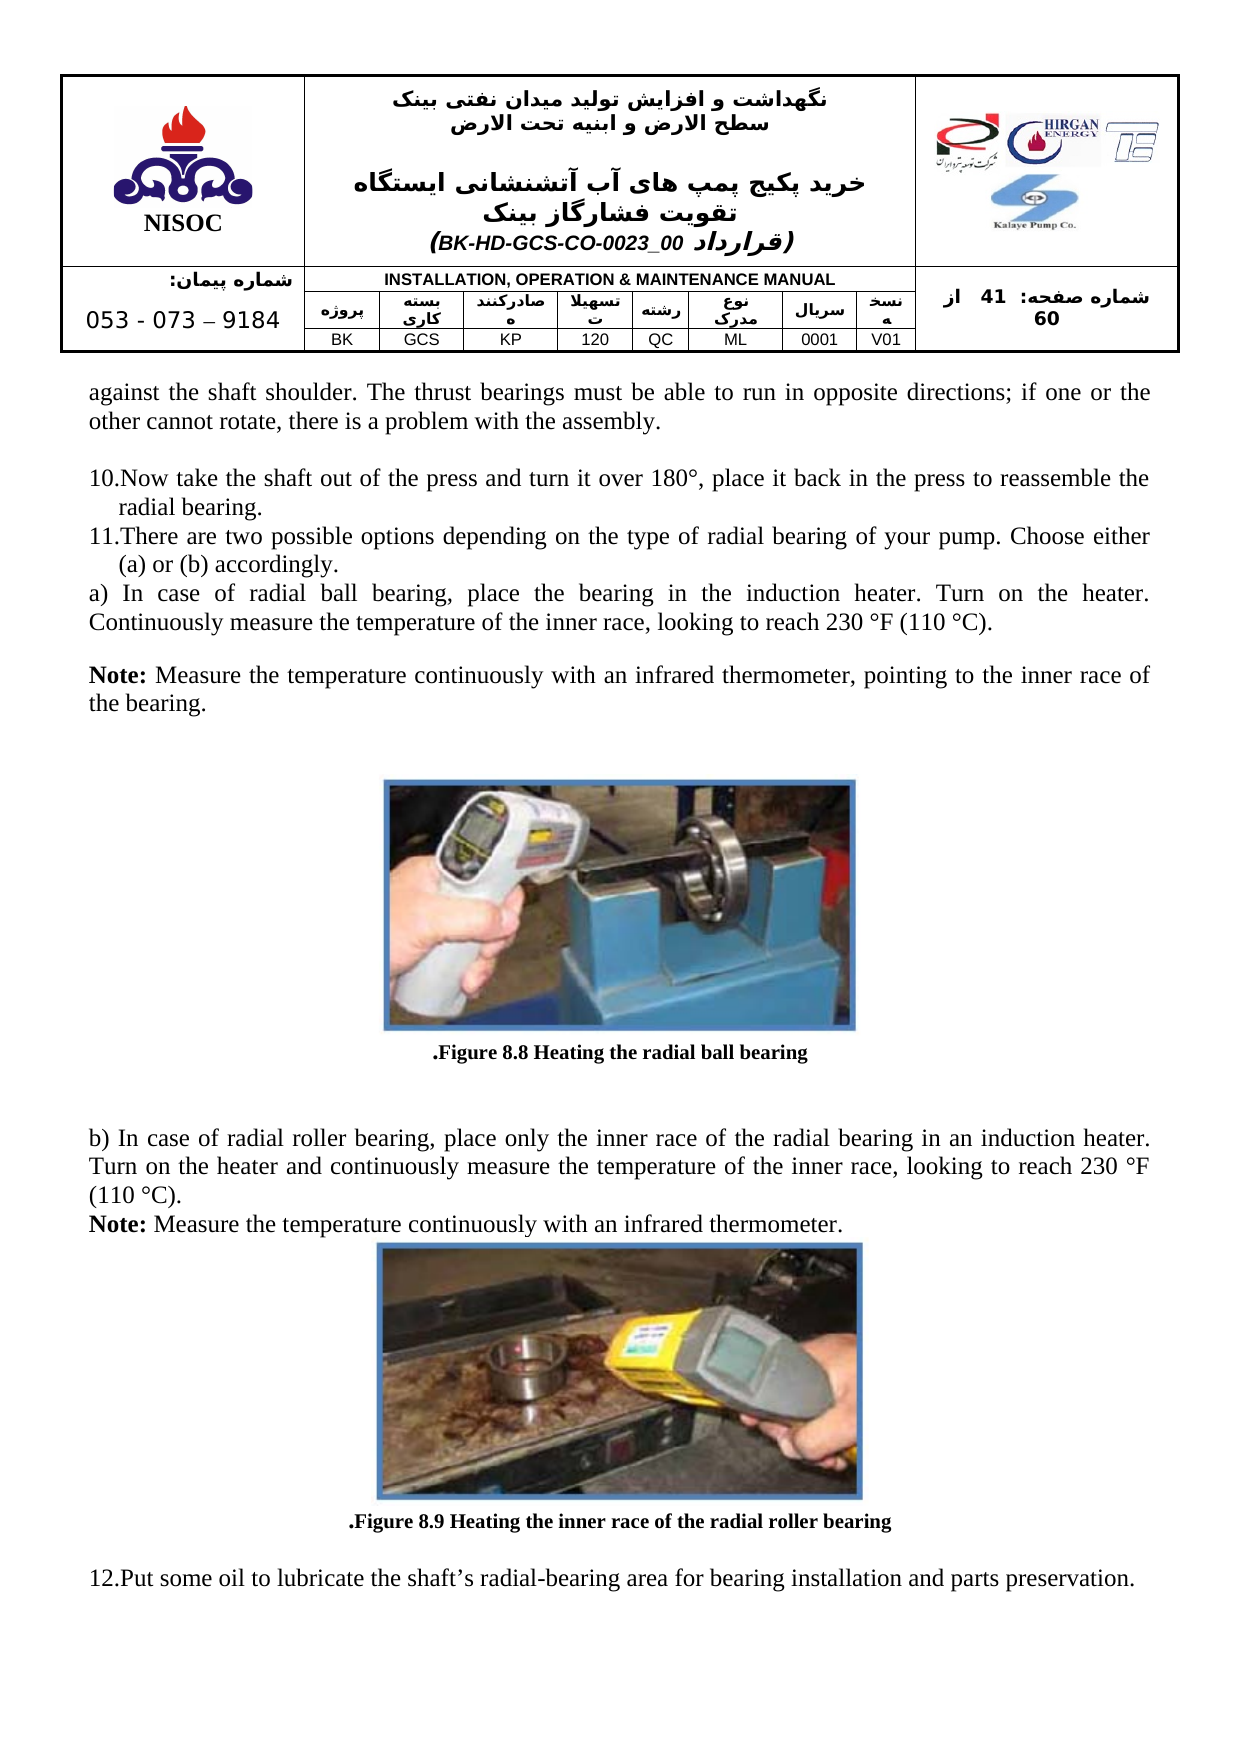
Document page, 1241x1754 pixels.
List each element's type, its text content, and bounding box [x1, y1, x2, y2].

text Figure 8.8 Heating the radial ball bearing. [89, 1036, 1152, 1065]
text Figure 8.9 Heating the inner race of the radial roller bearing. [89, 1506, 1152, 1534]
list Put some oil to lubricate the shaft’s radial-bearing area for bearing installation and parts preservation. [89, 1563, 1152, 1592]
text Note: Measure the temperature continuously with an infrared thermometer, pointing to the inner race of the bearing. [89, 660, 1152, 717]
picture [371, 1237, 869, 1506]
text Note: Measure the temperature continuously with an infrared thermometer. [89, 1209, 1152, 1238]
list Now take the shaft out of the press and turn it over 180°, place it back in the press to reassemble the radial bearing. [89, 463, 1152, 521]
list a) In case of radial ball bearing, place the bearing in the induction heater. Turn on the heater. Continuously measure the temperature of the inner race, looking to reach 230 °F (110 °C). [89, 578, 1152, 636]
picture [378, 774, 862, 1037]
picture [113, 106, 253, 208]
list There are two possible options depending on the type of radial bearing of your pump. Choose either (a) or (b) accordingly. [89, 521, 1152, 578]
list b) In case of radial roller bearing, place only the inner race of the radial bearing in an induction heater. Turn on the heater and continuously measure the temperature of the inner race, looking to reach 230 °F (110 °C). [89, 1123, 1152, 1209]
picture [934, 111, 1160, 232]
